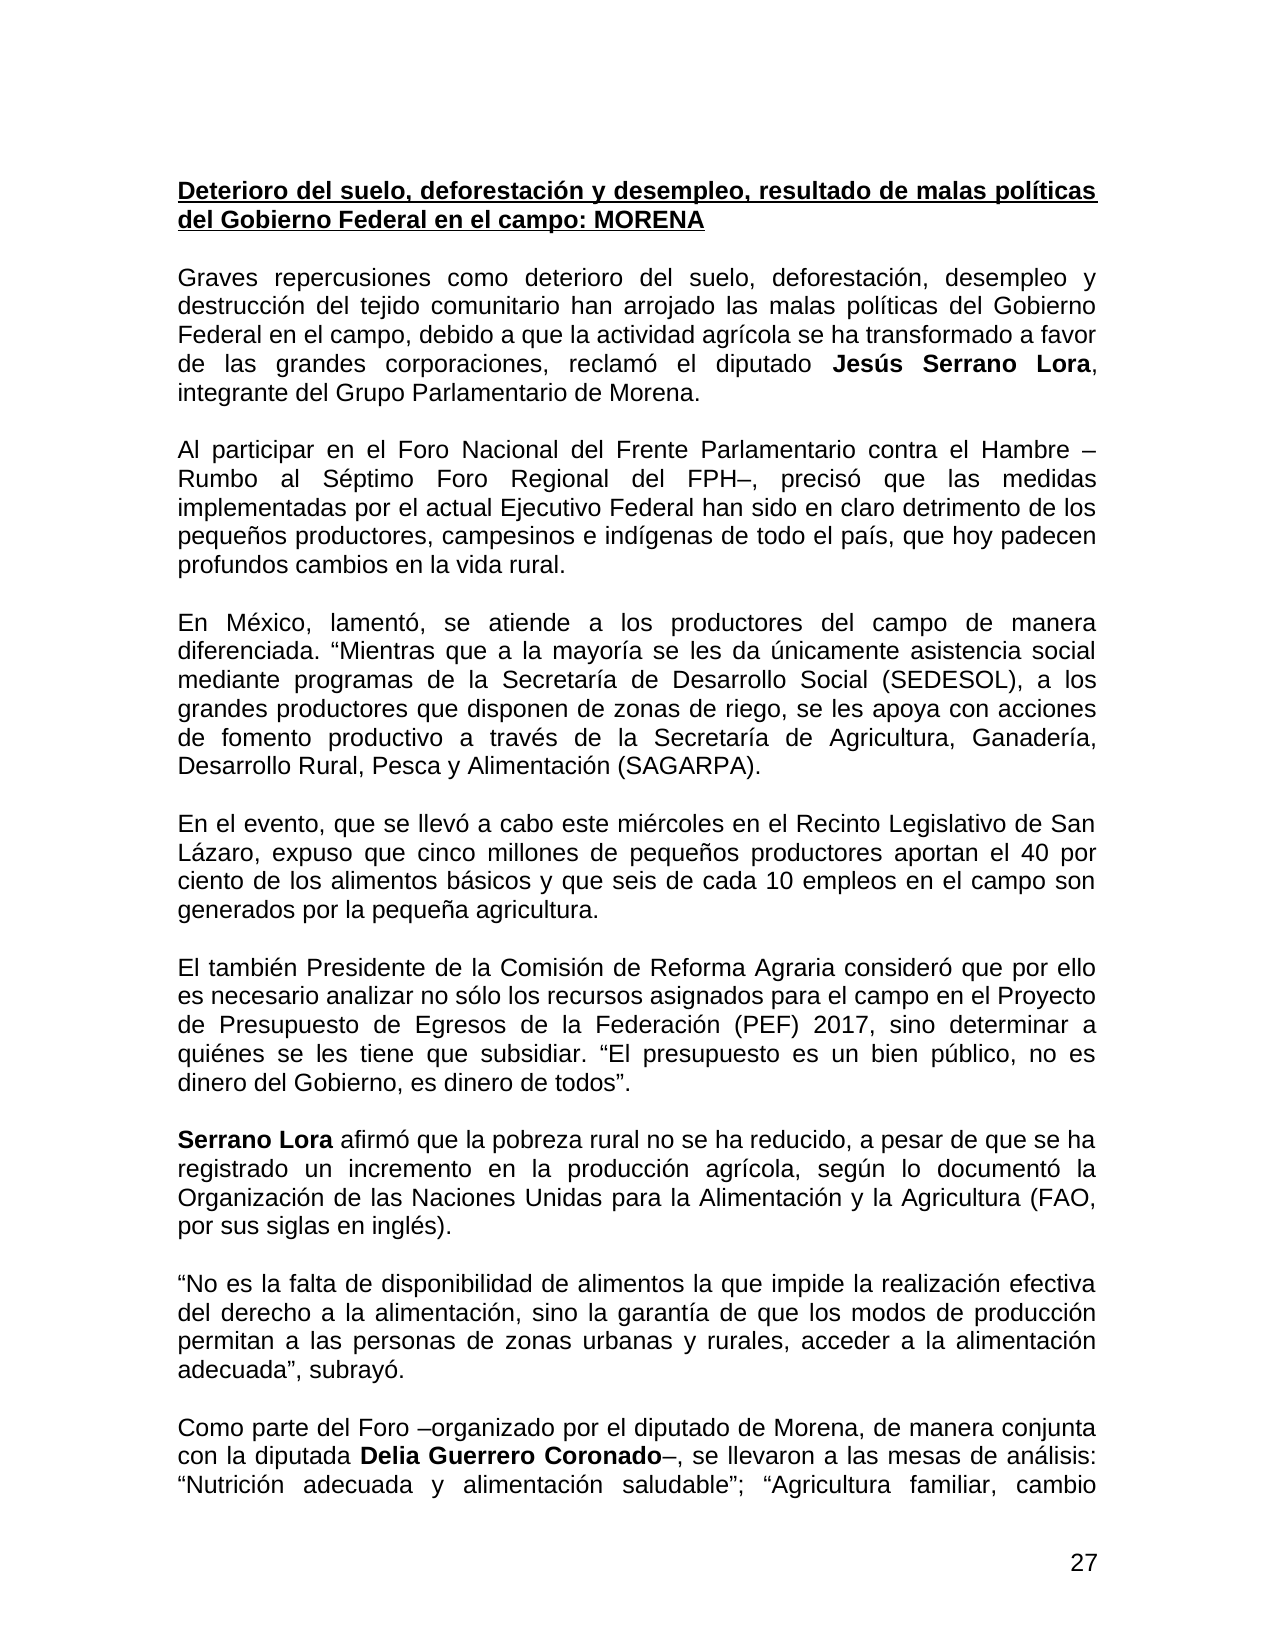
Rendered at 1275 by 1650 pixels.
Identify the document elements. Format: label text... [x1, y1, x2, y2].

text Deterioro del suelo, deforestación y desempleo, resultado de malas políticas del Gobierno Federal en el campo: MORENA [177, 176, 1098, 201]
text “No es la falta de disponibilidad de alimentos la que impide la realización efectiva del derecho a la alimentación, sino la garantía de que los modos de producción permitan a las personas de zonas urbanas y rurales, acceder a la alimentación adecuada”, subrayó. [177, 1269, 1098, 1384]
text En México, lamentó, se atiende a los productores del campo de manera diferenciada. “Mientras que a la mayoría se les da únicamente asistencia social mediante programas de la Secretaría de Desarrollo Social (SEDESOL), a los grandes productores que disponen de zonas de riego, se les apoya con acciones de fomento productivo a través de la Secretaría de Agricultura, Ganadería, Desarrollo Rural, Pesca y Alimentación (SAGARPA). [177, 608, 1098, 780]
text Al participar en el Foro Nacional del Frente Parlamentario contra el Hambre –Rumbo al Séptimo Foro Regional del FPH–, precisó que las medidas implementadas por el actual Ejecutivo Federal han sido en claro detrimento de los pequeños productores, campesinos e indígenas de todo el país, que hoy padecen profundos cambios en la vida rural. [177, 435, 1098, 579]
text El también Presidente de la Comisión de Reforma Agraria consideró que por ello es necesario analizar no sólo los recursos asignados para el campo en el Proyecto de Presupuesto de Egresos de la Federación (PEF) 2017, sino determinar a quiénes se les tiene que subsidiar. “El presupuesto es un bien público, no es dinero del Gobierno, es dinero de todos”. [177, 953, 1098, 1096]
text Graves repercusiones como deterioro del suelo, deforestación, desempleo y destrucción del tejido comunitario han arrojado las malas políticas del Gobierno Federal en el campo, debido a que la actividad agrícola se ha transformado a favor de las grandes corporaciones, reclamó el diputado Jesús Serrano Lora, integrante del Grupo Parlamentario de Morena. [177, 263, 1098, 406]
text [177, 1413, 1098, 1499]
text Serrano Lora afirmó que la pobreza rural no se ha reducido, a pesar de que se ha registrado un incremento en la producción agrícola, según lo documentó la Organización de las Naciones Unidas para la Alimentación y la Agricultura (FAO, por sus siglas en inglés). [177, 1125, 1098, 1240]
text En el evento, que se llevó a cabo este miércoles en el Recinto Legislativo de San Lázaro, expuso que cinco millones de pequeños productores aportan el 40 por ciento de los alimentos básicos y que seis de cada 10 empleos en el campo son generados por la pequeña agricultura. [177, 809, 1098, 924]
text Deterioro del suelo, deforestación y desempleo, resultado de malas políticas del Gobierno Federal en el campo: MORENA [177, 202, 1098, 234]
